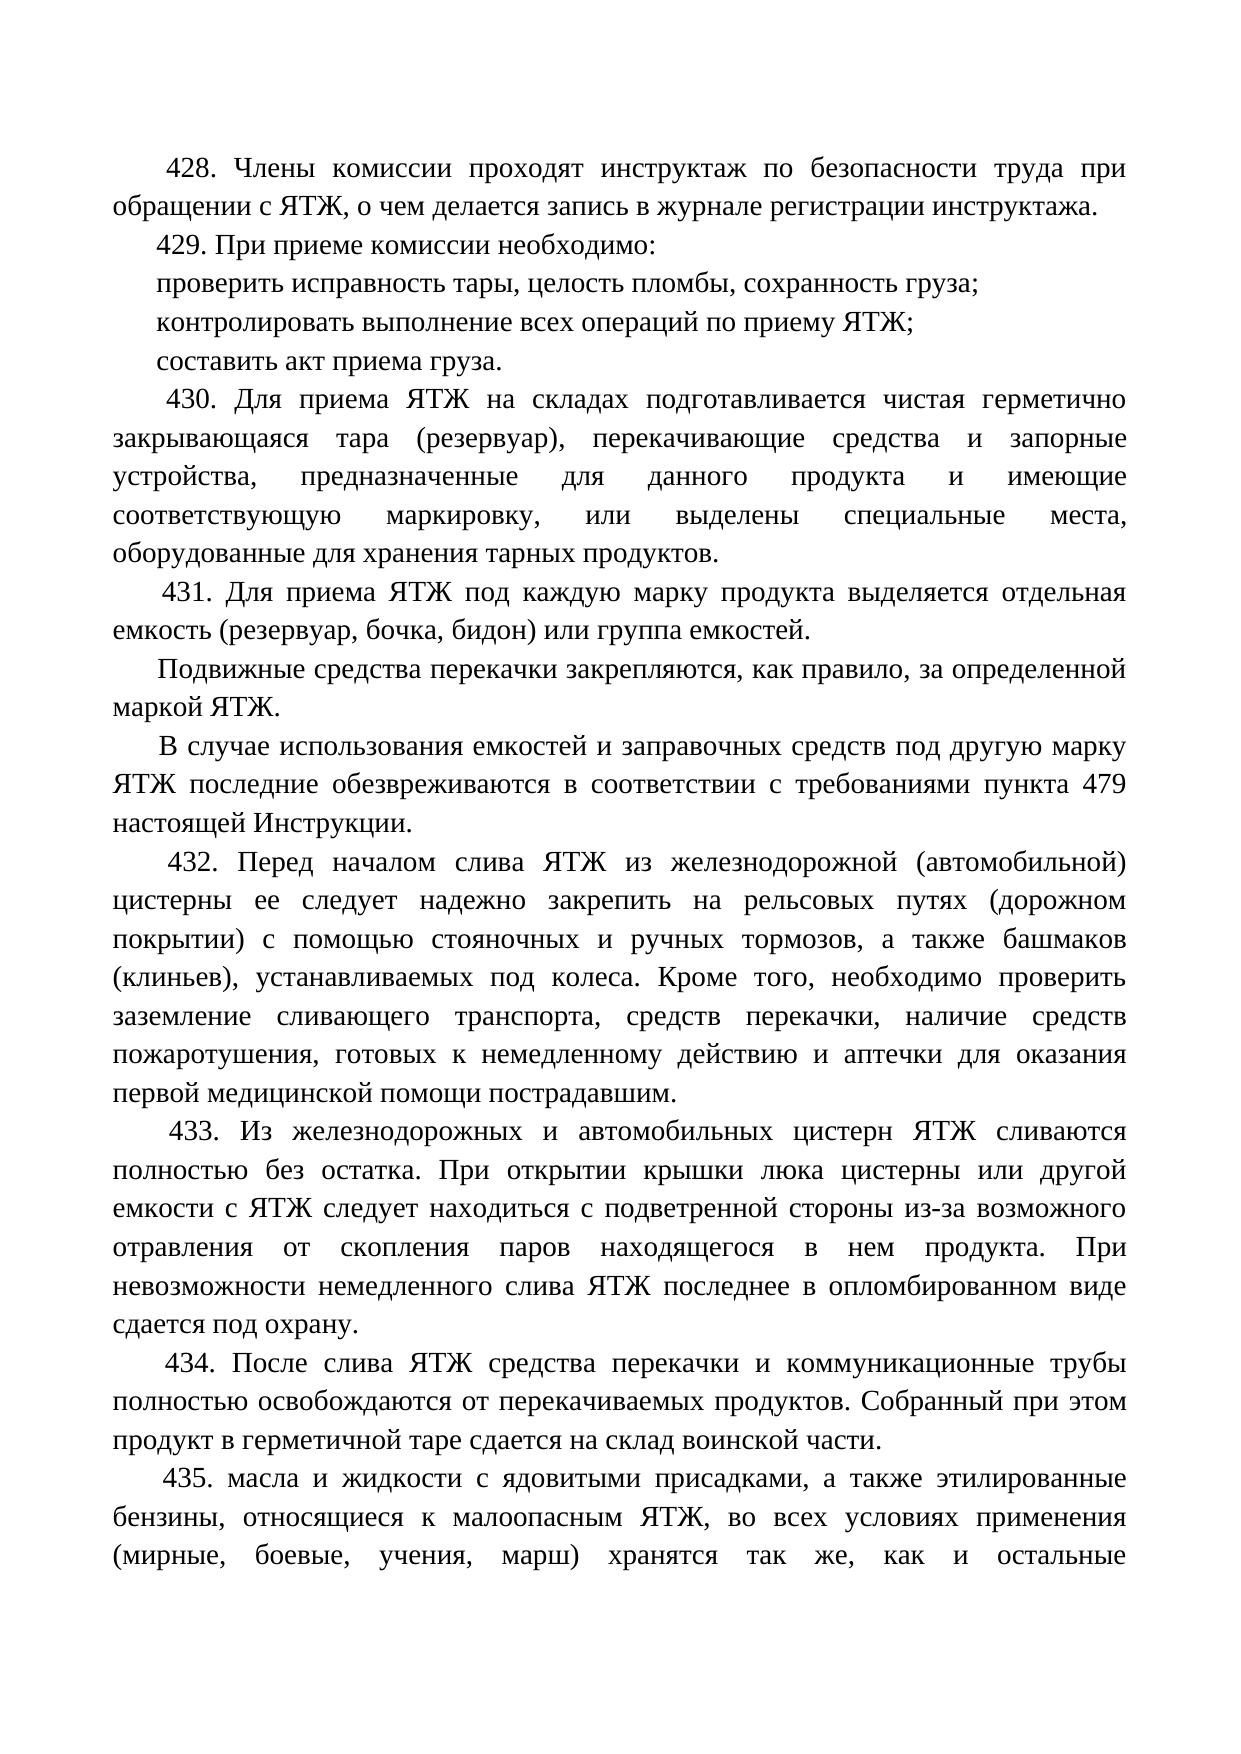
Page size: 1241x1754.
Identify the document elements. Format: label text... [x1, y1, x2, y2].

text контролировать выполнение всех операций по приему ЯТЖ; [112, 304, 1128, 338]
text 429. При приеме комиссии необходимо: [112, 227, 1128, 261]
text 430. Для приема ЯТЖ на складах подготавливается чистая герметично закрывающаяся тара (резервуар), перекачивающие средства и запорные устройства, предназначенные для данного продукта и имеющие соответствующую маркировку, или выделены специальные места, оборудованные для хранения тарных продуктов. [112, 381, 1128, 569]
text 433. Из железнодорожных и автомобильных цистерн ЯТЖ сливаются полностью без остатка. При открытии крышки люка цистерны или другой емкости с ЯТЖ следует находиться с подветренной стороны из-за возможного отравления от скопления паров находящегося в нем продукта. При невозможности немедленного слива ЯТЖ последнее в опломбированном виде сдается под охрану. [112, 1113, 1128, 1340]
text проверить исправность тары, целость пломбы, сохранность груза; [112, 266, 1128, 299]
text В случае использования емкостей и заправочных средств под другую марку ЯТЖ последние обезвреживаются в соответствии с требованиями пункта 479 настоящей Инструкции. [112, 728, 1128, 839]
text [112, 1460, 1128, 1571]
text 432. Перед началом слива ЯТЖ из железнодорожной (автомобильной) цистерны ее следует надежно закрепить на рельсовых путях (дорожном покрытии) с помощью стояночных и ручных тормозов, а также башмаков (клиньев), устанавливаемых под колеса. Кроме того, необходимо проверить заземление сливающего транспорта, средств перекачки, наличие средств пожаротушения, готовых к немедленному действию и аптечки для оказания первой медицинской помощи пострадавшим. [112, 844, 1128, 1108]
text Подвижные средства перекачки закрепляются, как правило, за определенной маркой ЯТЖ. [112, 651, 1128, 723]
text 434. После слива ЯТЖ средства перекачки и коммуникационные трубы полностью освобождаются от перекачиваемых продуктов. Собранный при этом продукт в герметичной таре сдается на склад воинской части. [112, 1345, 1128, 1455]
text 428. Члены комиссии проходят инструктаж по безопасности труда при обращении с ЯТЖ, о чем делается запись в журнале регистрации инструктажа. [112, 150, 1128, 222]
text 431. Для приема ЯТЖ под каждую марку продукта выделяется отдельная емкость (резервуар, бочка, бидон) или группа емкостей. [112, 574, 1128, 646]
text составить акт приема груза. [112, 343, 1128, 376]
